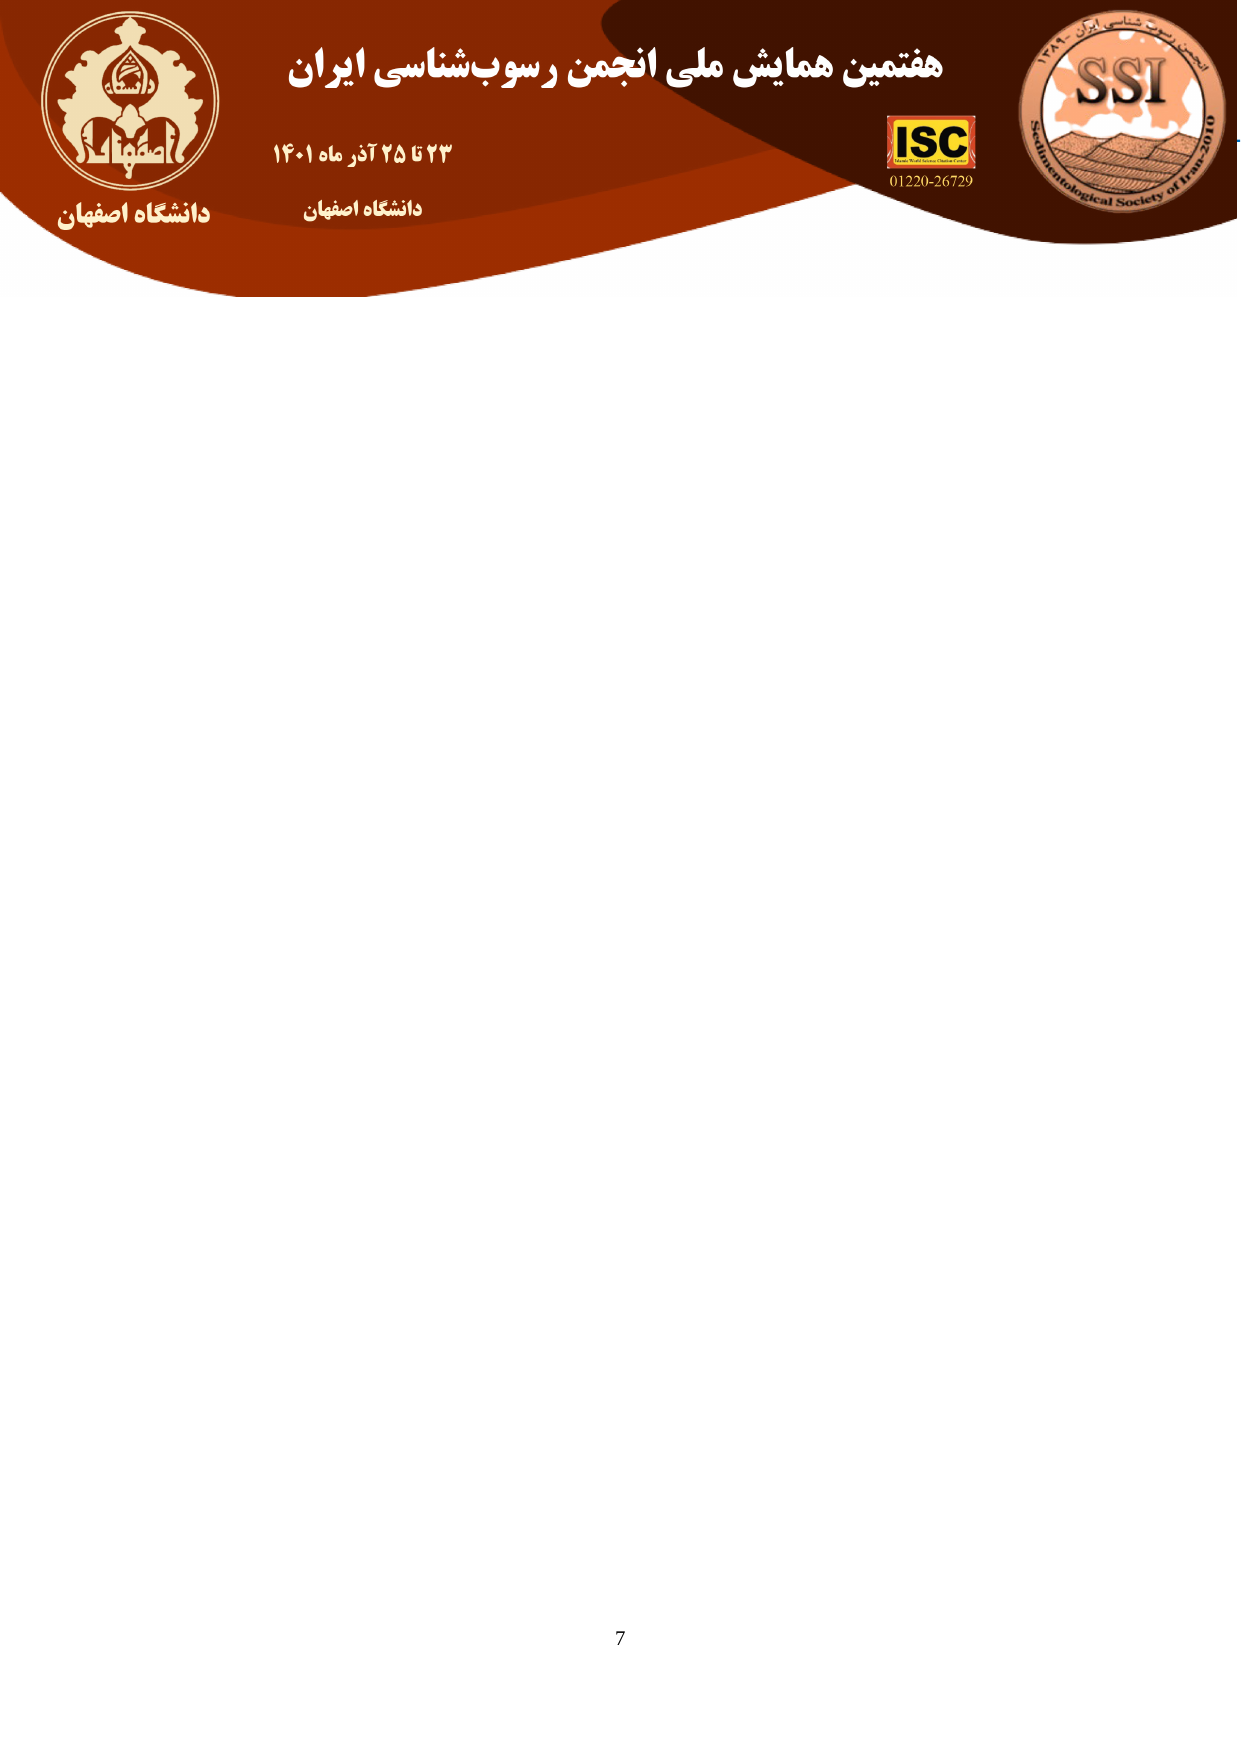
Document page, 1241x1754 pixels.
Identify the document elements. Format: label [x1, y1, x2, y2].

picture [0, 0, 1236, 297]
